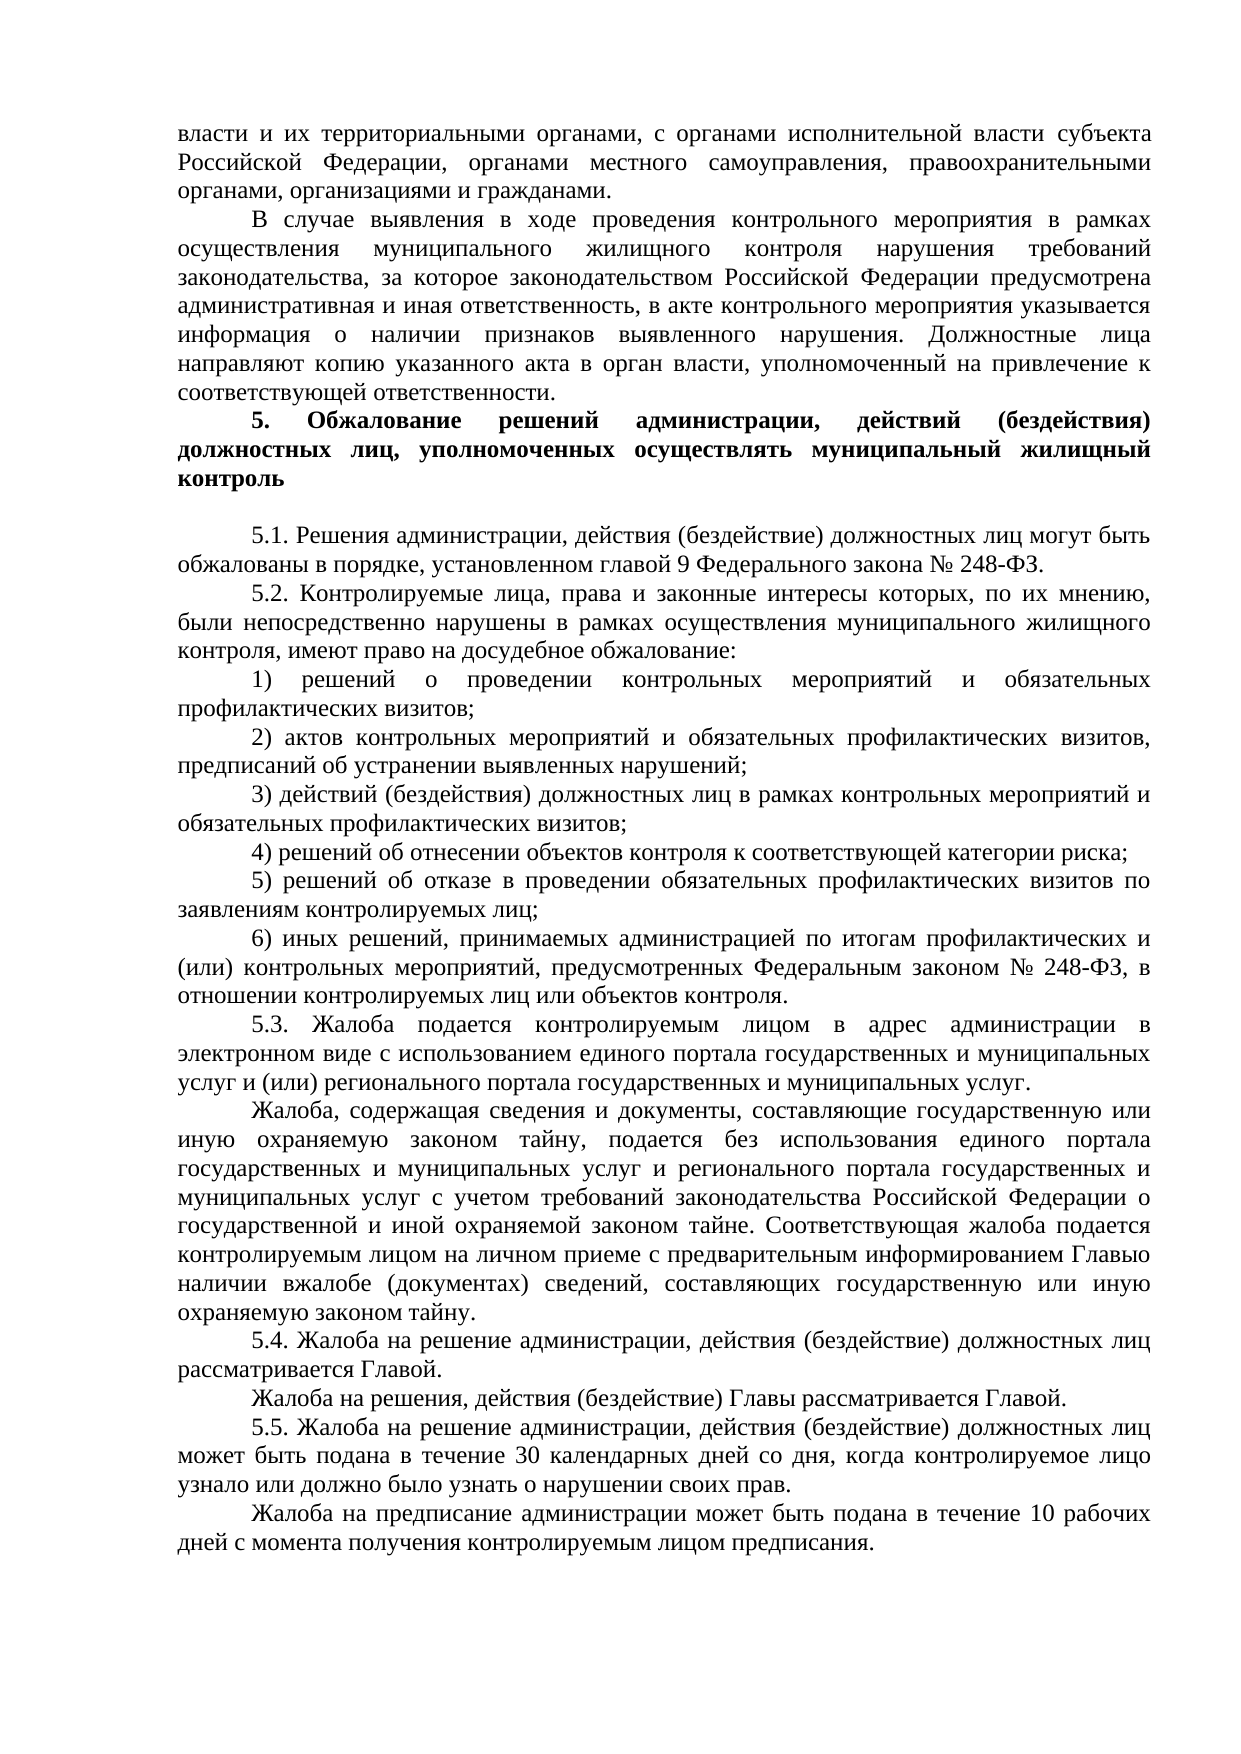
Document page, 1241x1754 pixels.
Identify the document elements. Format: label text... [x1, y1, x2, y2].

text 5.5. Жалоба на решение администрации, действия (бездействие) должностных лиц может быть подана в течение 30 календарных дней со дня, когда контролируемое лицо узнало или должно было узнать о нарушении своих прав. [177, 1412, 1152, 1498]
text 5.1. Решения администрации, действия (бездействие) должностных лиц могут быть обжалованы в порядке, установленном главой 9 Федерального закона № 248-ФЗ. [177, 521, 1152, 578]
text 5.4. Жалоба на решение администрации, действия (бездействие) должностных лиц рассматривается Главой. [177, 1326, 1152, 1383]
text 1) решений о проведении контрольных мероприятий и обязательных профилактических визитов; [177, 664, 1152, 722]
text 4) решений об отнесении объектов контроля к соответствующей категории риска; [177, 837, 1152, 866]
text Жалоба, содержащая сведения и документы, составляющие государственную или иную охраняемую законом тайну, подается без использования единого портала государственных и муниципальных услуг и регионального портала государственных и муниципальных услуг с учетом требований законодательства Российской Федерации о государственной и иной охраняемой законом тайне. Соответствующая жалоба подается контролируемым лицом на личном приеме с предварительным информированием Главыо наличии вжалобе (документах) сведений, составляющих государственную или иную охраняемую законом тайну. [177, 1096, 1152, 1326]
text Жалоба на решения, действия (бездействие) Главы рассматривается Главой. [177, 1383, 1152, 1412]
text 5.3. Жалоба подается контролируемым лицом в адрес администрации в электронном виде с использованием единого портала государственных и муниципальных услуг и (или) регионального портала государственных и муниципальных услуг. [177, 1009, 1152, 1096]
text Жалоба на предписание администрации может быть подана в течение 10 рабочих дней с момента получения контролируемым лицом предписания. [177, 1498, 1152, 1556]
text 5. Обжалование решений администрации, действий (бездействия) должностных лиц, уполномоченных осуществлять муниципальный жилищный контроль [177, 406, 1152, 492]
text 5.2. Контролируемые лица, права и законные интересы которых, по их мнению, были непосредственно нарушены в рамках осуществления муниципального жилищного контроля, имеют право на досудебное обжалование: [177, 578, 1152, 664]
text В случае выявления в ходе проведения контрольного мероприятия в рамках осуществления муниципального жилищного контроля нарушения требований законодательства, за которое законодательством Российской Федерации предусмотрена административная и иная ответственность, в акте контрольного мероприятия указывается информация о наличии признаков выявленного нарушения. Должностные лица направляют копию указанного акта в орган власти, уполномоченный на привлечение к соответствующей ответственности. [177, 204, 1152, 406]
text 3) действий (бездействия) должностных лиц в рамках контрольных мероприятий и обязательных профилактических визитов; [177, 779, 1152, 837]
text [177, 118, 1152, 204]
text 2) актов контрольных мероприятий и обязательных профилактических визитов, предписаний об устранении выявленных нарушений; [177, 722, 1152, 779]
text 6) иных решений, принимаемых администрацией по итогам профилактических и (или) контрольных мероприятий, предусмотренных Федеральным законом № 248-ФЗ, в отношении контролируемых лиц или объектов контроля. [177, 923, 1152, 1009]
text 5) решений об отказе в проведении обязательных профилактических визитов по заявлениям контролируемых лиц; [177, 866, 1152, 923]
